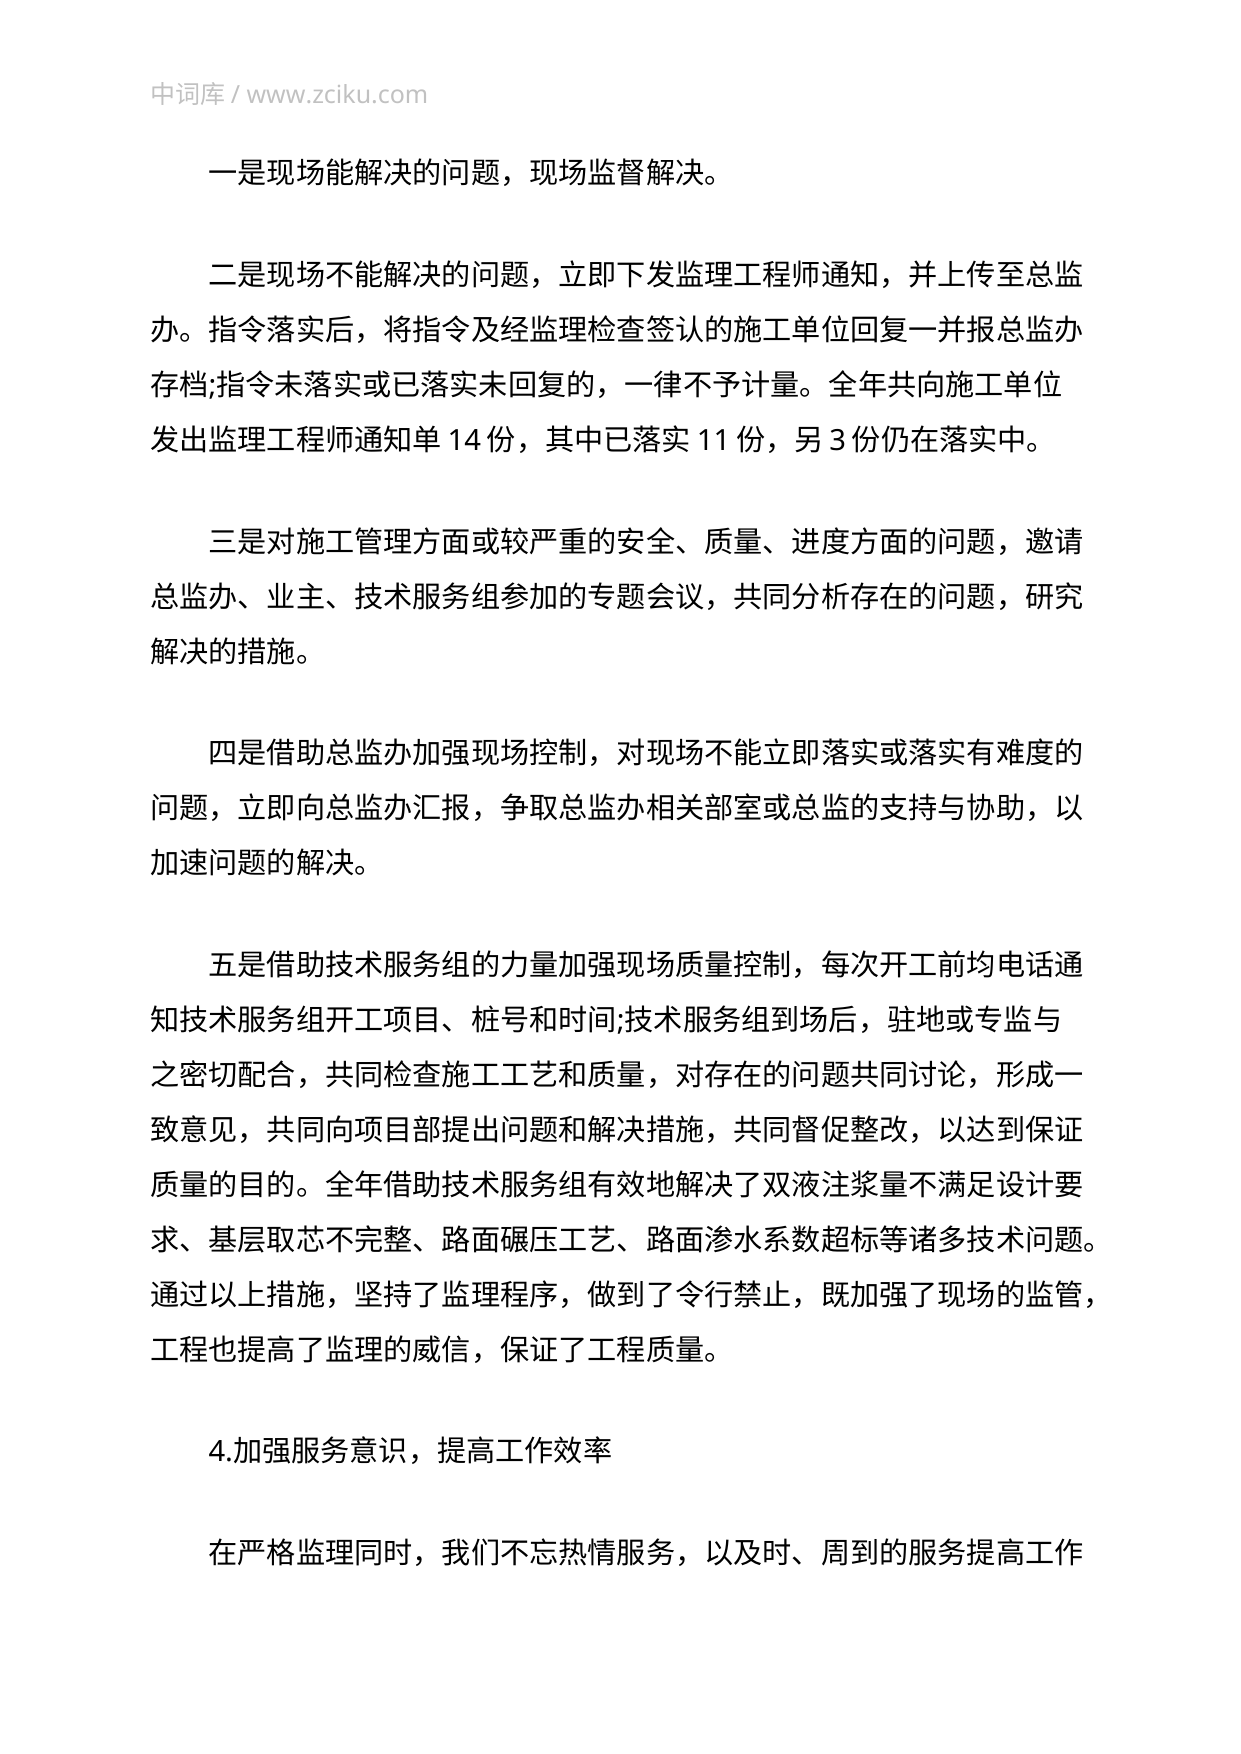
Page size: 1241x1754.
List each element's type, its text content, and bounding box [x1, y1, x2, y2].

text 四是借助总监办加强现场控制，对现场不能立即落实或落实有难度的问题，立即向总监办汇报，争取总监办相关部室或总监的支持与协助，以加速问题的解决。 [150, 730, 1090, 882]
text 五是借助技术服务组的力量加强现场质量控制，每次开工前均电话通知技术服务组开工项目、桩号和时间;技术服务组到场后，驻地或专监与之密切配合，共同检查施工工艺和质量，对存在的问题共同讨论，形成一致意见，共同向项目部提出问题和解决措施，共同督促整改，以达到保证质量的目的。全年借助技术服务组有效地解决了双液注浆量不满足设计要求、基层取芯不完整、路面碾压工艺、路面渗水系数超标等诸多技术问题。通过以上措施，坚持了监理程序，做到了令行禁止，既加强了现场的监管，工程也提高了监理的威信，保证了工程质量。 [150, 942, 1090, 1368]
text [150, 1530, 1090, 1572]
text 三是对施工管理方面或较严重的安全、质量、进度方面的问题，邀请总监办、业主、技术服务组参加的专题会议，共同分析存在的问题，研究解决的措施。 [150, 518, 1090, 671]
text 二是现场不能解决的问题，立即下发监理工程师通知，并上传至总监办。指令落实后，将指令及经监理检查签认的施工单位回复一并报总监办存档;指令未落实或已落实未回复的，一律不予计量。全年共向施工单位发出监理工程师通知单14份，其中已落实11份，另3份仍在落实中。 [150, 252, 1090, 459]
text 4.加强服务意识，提高工作效率 [150, 1428, 1090, 1470]
text 一是现场能解决的问题，现场监督解决。 [150, 150, 1090, 192]
